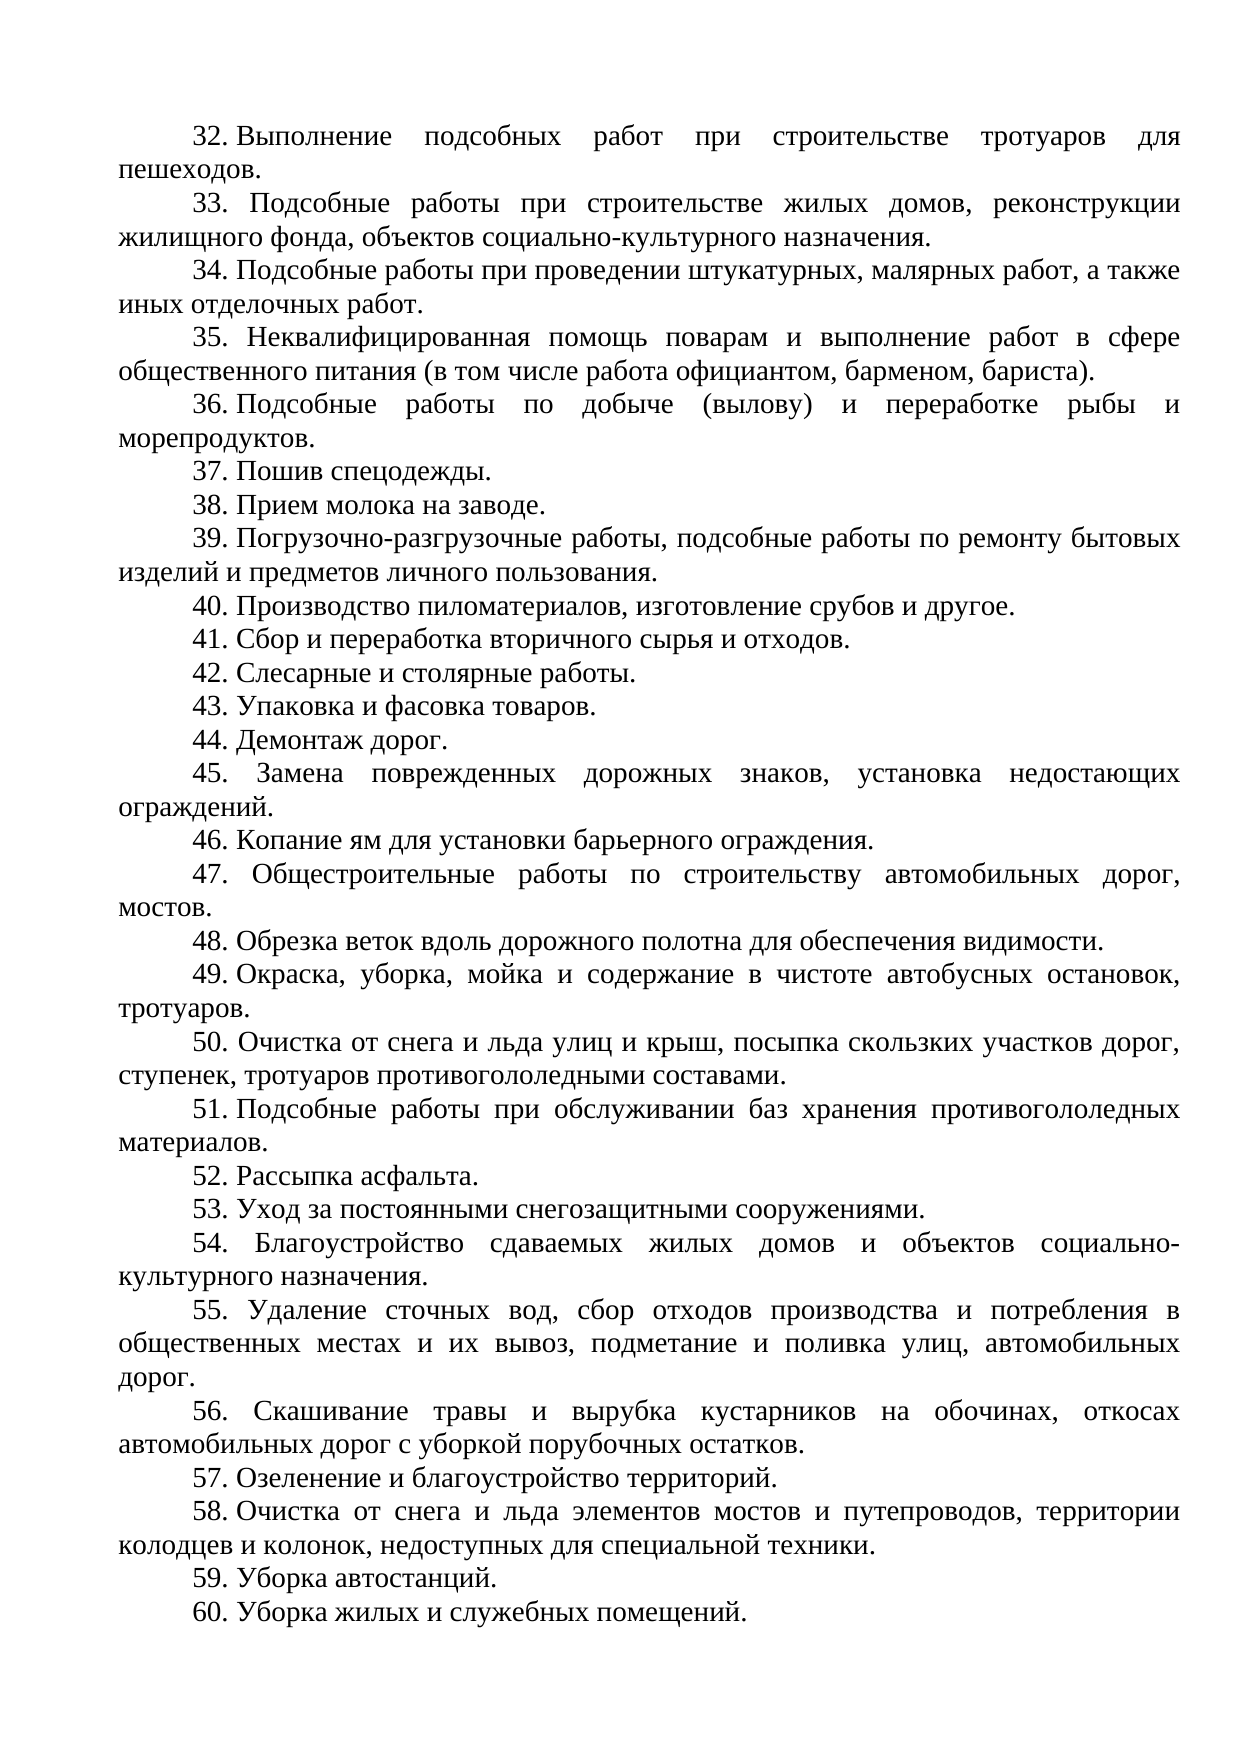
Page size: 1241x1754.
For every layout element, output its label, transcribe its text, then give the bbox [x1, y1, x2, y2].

text 42. Слесарные и столярные работы. [118, 655, 1181, 688]
text 59. Уборка автостанций. [118, 1560, 1181, 1594]
text 34. Подсобные работы при проведении штукатурных, малярных работ, а также иных отделочных работ. [118, 252, 1181, 319]
text 43. Упаковка и фасовка товаров. [118, 688, 1181, 722]
text 35. Неквалифицированная помощь поварам и выполнение работ в сфере общественного питания (в том числе работа официантом, барменом, бариста). [118, 319, 1181, 386]
text 58. Очистка от снега и льда элементов мостов и путепроводов, территории колодцев и колонок, недоступных для специальной техники. [118, 1493, 1181, 1560]
text 56. Скашивание травы и вырубка кустарников на обочинах, откосах автомобильных дорог с уборкой порубочных остатков. [118, 1393, 1181, 1460]
text 38. Прием молока на заводе. [118, 487, 1181, 521]
text 36. Подсобные работы по добыче (вылову) и переработке рыбы и морепродуктов. [118, 386, 1181, 453]
text 49. Окраска, уборка, мойка и содержание в чистоте автобусных остановок, тротуаров. [118, 957, 1181, 1024]
text 44. Демонтаж дорог. [118, 722, 1181, 755]
text 54. Благоустройство сдаваемых жилых домов и объектов социально-культурного назначения. [118, 1225, 1181, 1292]
text 50. Очистка от снега и льда улиц и крыш, посыпка скользких участков дорог, ступенек, тротуаров противогололедными составами. [118, 1024, 1181, 1091]
text 33. Подсобные работы при строительстве жилых домов, реконструкции жилищного фонда, объектов социально-культурного назначения. [118, 185, 1181, 252]
text 37. Пошив спецодежды. [118, 453, 1181, 487]
text 39. Погрузочно-разгрузочные работы, подсобные работы по ремонту бытовых изделий и предметов личного пользования. [118, 521, 1181, 588]
text 57. Озеленение и благоустройство территорий. [118, 1460, 1181, 1493]
text 55. Удаление сточных вод, сбор отходов производства и потребления в общественных местах и их вывоз, подметание и поливка улиц, автомобильных дорог. [118, 1292, 1181, 1393]
text 46. Копание ям для установки барьерного ограждения. [118, 822, 1181, 856]
text 47. Общестроительные работы по строительству автомобильных дорог, мостов. [118, 856, 1181, 923]
text 40. Производство пиломатериалов, изготовление срубов и другое. [118, 588, 1181, 621]
text 51. Подсобные работы при обслуживании баз хранения противогололедных материалов. [118, 1091, 1181, 1158]
text 60. Уборка жилых и служебных помещений. [118, 1594, 1181, 1627]
text 48. Обрезка веток вдоль дорожного полотна для обеспечения видимости. [118, 923, 1181, 957]
text 45. Замена поврежденных дорожных знаков, установка недостающих ограждений. [118, 755, 1181, 822]
text 32. Выполнение подсобных работ при строительстве тротуаров для пешеходов. [118, 118, 1181, 185]
text 53. Уход за постоянными снегозащитными сооружениями. [118, 1191, 1181, 1225]
text 41. Сбор и переработка вторичного сырья и отходов. [118, 621, 1181, 655]
text 52. Рассыпка асфальта. [118, 1158, 1181, 1191]
